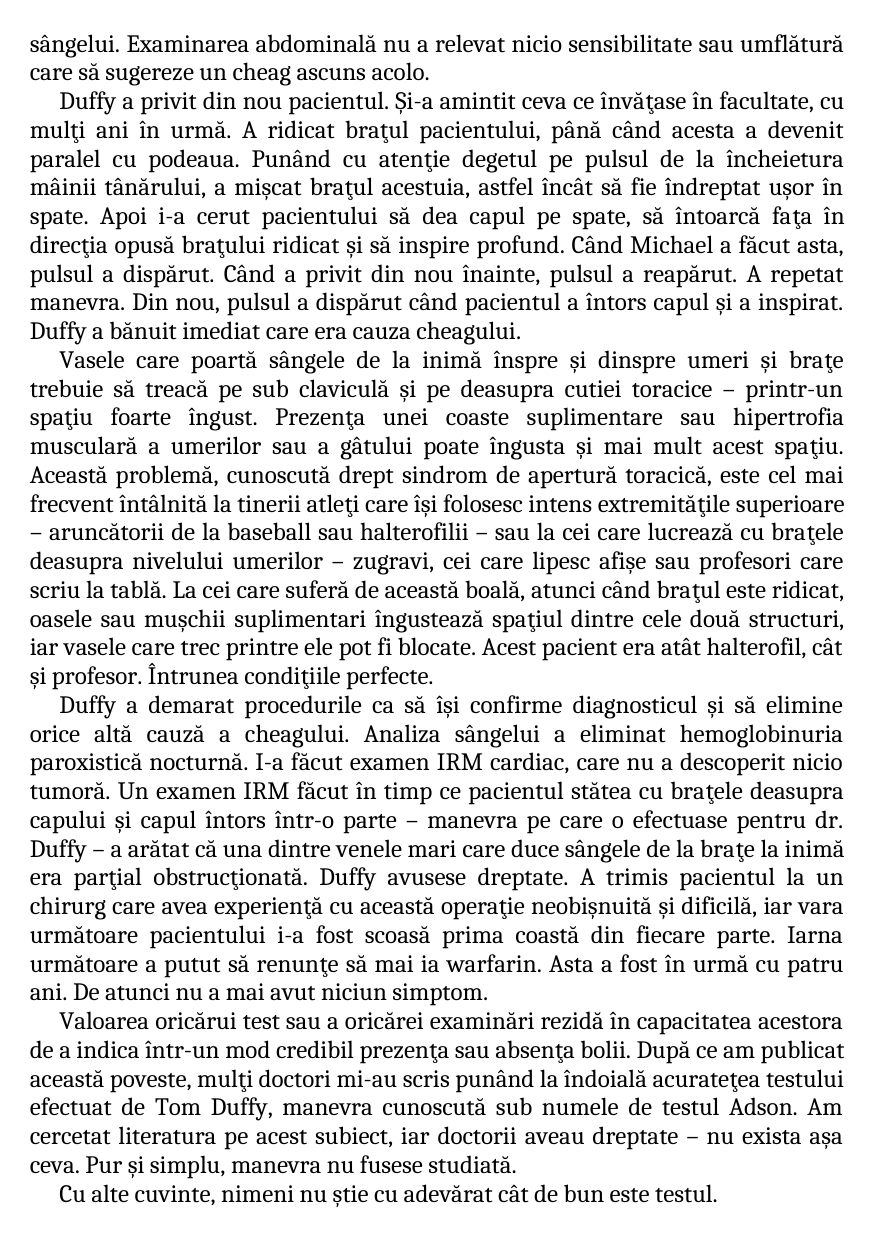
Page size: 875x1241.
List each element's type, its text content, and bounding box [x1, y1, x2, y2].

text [29, 29, 844, 87]
text Cu alte cuvinte, nimeni nu ştie cu adevărat cât de bun este testul. [29, 1179, 844, 1208]
text Duffy a demarat procedurile ca să îşi confirme diagnosticul şi să elimine orice altă cauză a cheagului. Analiza sângelui a eliminat hemoglobinuria paroxistică nocturnă. I-a făcut examen IRM cardiac, care nu a descoperit nicio tumoră. Un examen IRM făcut în timp ce pacientul stătea cu braţele deasupra capului şi capul întors într-o parte – manevra pe care o efectuase pentru dr. Duffy – a arătat că una dintre venele mari care duce sângele de la braţe la inimă era parţial obstrucţionată. Duffy avusese dreptate. A trimis pacientul la un chirurg care avea experienţă cu această operaţie neobişnuită şi dificilă, iar vara următoare pacientului i-a fost scoasă prima coastă din fiecare parte. Iarna următoare a putut să renunţe să mai ia warfarin. Asta a fost în urmă cu patru ani. De atunci nu a mai avut niciun simptom. [29, 691, 844, 1007]
text Valoarea oricărui test sau a oricărei examinări rezidă în capacitatea acestora de a indica într-un mod credibil prezenţa sau absenţa bolii. După ce am publicat această poveste, mulţi doctori mi-au scris punând la îndoială acurateţea testului efectuat de Tom Duffy, manevra cunoscută sub numele de testul Adson. Am cercetat literatura pe acest subiect, iar doctorii aveau dreptate – nu exista aşa ceva. Pur şi simplu, manevra nu fusese studiată. [29, 1007, 844, 1179]
text Duffy a privit din nou pacientul. Şi-a amintit ceva ce învăţase în facultate, cu mulţi ani în urmă. A ridicat braţul pacientului, până când acesta a devenit paralel cu podeaua. Punând cu atenţie degetul pe pulsul de la încheietura mâinii tânărului, a mişcat braţul acestuia, astfel încât să fie îndreptat uşor în spate. Apoi i-a cerut pacientului să dea capul pe spate, să întoarcă faţa în direcţia opusă braţului ridicat şi să inspire profund. Când Michael a făcut asta, pulsul a dispărut. Când a privit din nou înainte, pulsul a reapărut. A repetat manevra. Din nou, pulsul a dispărut când pacientul a întors capul şi a inspirat. Duffy a bănuit imediat care era cauza cheagului. [29, 87, 844, 346]
text Vasele care poartă sângele de la inimă înspre şi dinspre umeri şi braţe trebuie să treacă pe sub claviculă şi pe deasupra cutiei toracice – printr-un spaţiu foarte îngust. Prezenţa unei coaste suplimentare sau hipertrofia musculară a umerilor sau a gâtului poate îngusta şi mai mult acest spaţiu. Această problemă, cunoscută drept sindrom de apertură toracică, este cel mai frecvent întâlnită la tinerii atleţi care îşi folosesc intens extremităţile superioare – aruncătorii de la baseball sau halterofilii – sau la cei care lucrează cu braţele deasupra nivelului umerilor – zugravi, cei care lipesc afişe sau profesori care scriu la tablă. La cei care suferă de această boală, atunci când braţul este ridicat, oasele sau muşchii suplimentari îngustează spaţiul dintre cele două structuri, iar vasele care trec printre ele pot fi blocate. Acest pacient era atât halterofil, cât şi profesor. Întrunea condiţiile perfecte. [29, 346, 844, 691]
